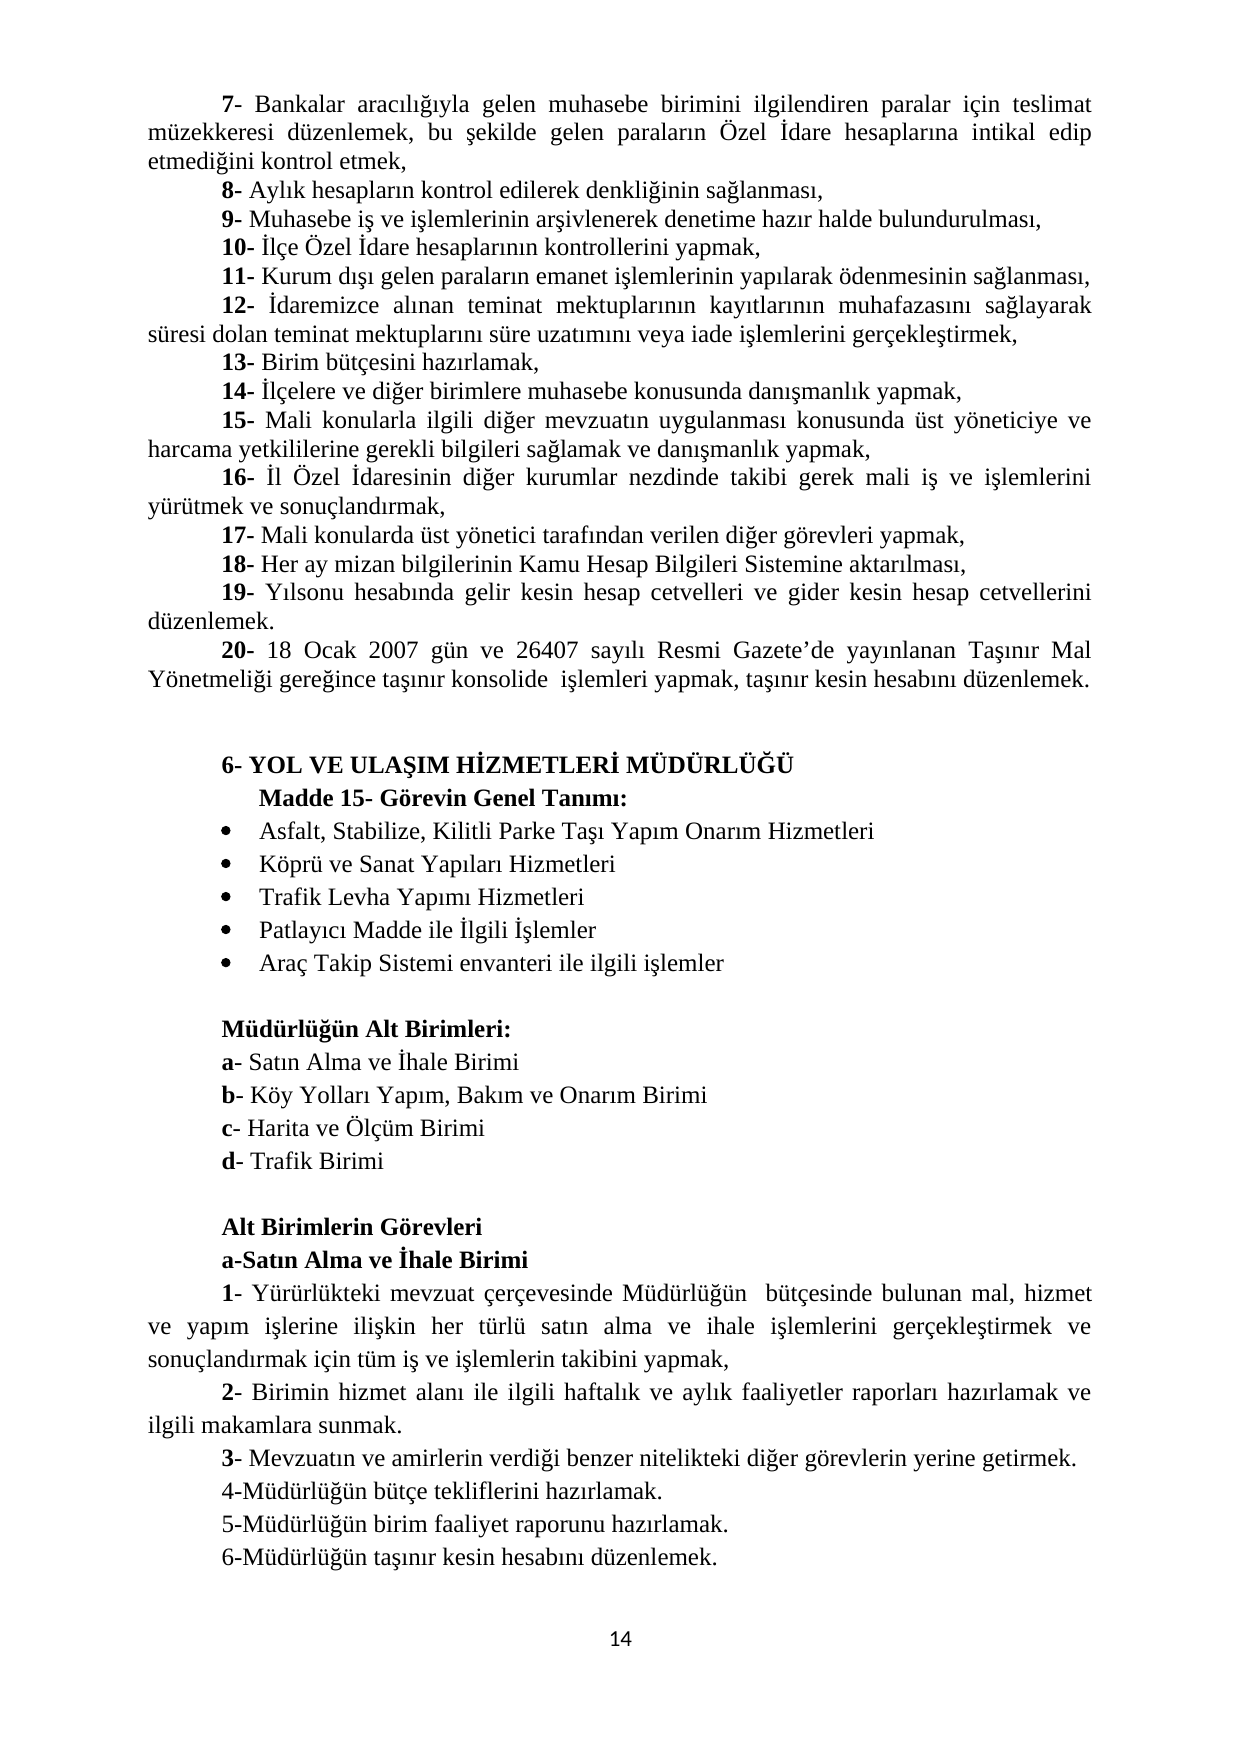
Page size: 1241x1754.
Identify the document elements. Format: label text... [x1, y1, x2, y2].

text 16- İl Özel İdaresinin diğer kurumlar nezdinde takibi gerek mali iş ve işlemlerini yürütmek ve sonuçlandırmak, [148, 462, 1093, 520]
text 5-Müdürlüğün birim faaliyet raporunu hazırlamak. [148, 1509, 1093, 1538]
text 12- İdaremizce alınan teminat mektuplarının kayıtlarının muhafazasını sağlayarak süresi dolan teminat mektuplarını süre uzatımını veya iade işlemlerini gerçekleştirmek, [148, 290, 1093, 347]
text 6-Müdürlüğün taşınır kesin hesabını düzenlemek. [148, 1542, 1093, 1571]
text 13- Birim bütçesini hazırlamak, [148, 347, 1093, 376]
text Alt Birimlerin Görevleri [148, 1212, 1093, 1241]
text a- Satın Alma ve İhale Birimi [148, 1047, 1093, 1076]
text 3- Mevzuatın ve amirlerin verdiği benzer nitelikteki diğer görevlerin yerine getirmek. [148, 1443, 1093, 1472]
text 9- Muhasebe iş ve işlemlerinin arşivlenerek denetime hazır halde bulundurulması, [148, 204, 1093, 232]
text 10- İlçe Özel İdare hesaplarının kontrollerini yapmak, [148, 232, 1093, 261]
text d- Trafik Birimi [148, 1146, 1093, 1175]
list Patlayıcı Madde ile İlgili İşlemler [221, 915, 1093, 944]
text 1- Yürürlükteki mevzuat çerçevesinde Müdürlüğün bütçesinde bulunan mal, hizmet ve yapım işlerine ilişkin her türlü satın alma ve ihale işlemlerini gerçekleştirmek ve sonuçlandırmak için tüm iş ve işlemlerin takibini yapmak, [148, 1278, 1093, 1373]
text 15- Mali konularla ilgili diğer mevzuatın uygulanması konusunda üst yöneticiye ve harcama yetkililerine gerekli bilgileri sağlamak ve danışmanlık yapmak, [148, 405, 1093, 462]
text 8- Aylık hesapların kontrol edilerek denkliğinin sağlanması, [148, 175, 1093, 204]
text 6- YOL VE ULAŞIM HİZMETLERİ MÜDÜRLÜĞÜ [221, 750, 1093, 779]
text 4-Müdürlüğün bütçe tekliflerini hazırlamak. [148, 1476, 1093, 1505]
text 17- Mali konularda üst yönetici tarafından verilen diğer görevleri yapmak, [148, 520, 1093, 549]
list Asfalt, Stabilize, Kilitli Parke Taşı Yapım Onarım Hizmetleri [221, 816, 1093, 845]
text 20- 18 Ocak 2007 gün ve 26407 sayılı Resmi Gazete’de yayınlanan Taşınır Mal Yönetmeliği gereğince taşınır konsolide işlemleri yapmak, taşınır kesin hesabını düzenlemek. [148, 635, 1093, 692]
text 19- Yılsonu hesabında gelir kesin hesap cetvelleri ve gider kesin hesap cetvellerini düzenlemek. [148, 577, 1093, 635]
text 14- İlçelere ve diğer birimlere muhasebe konusunda danışmanlık yapmak, [148, 376, 1093, 405]
text 2- Birimin hizmet alanı ile ilgili haftalık ve aylık faaliyetler raporları hazırlamak ve ilgili makamlara sunmak. [148, 1377, 1093, 1439]
text b- Köy Yolları Yapım, Bakım ve Onarım Birimi [148, 1080, 1093, 1109]
list Araç Takip Sistemi envanteri ile ilgili işlemler [221, 948, 1093, 977]
text a-Satın Alma ve İhale Birimi [148, 1245, 1093, 1274]
text 18- Her ay mizan bilgilerinin Kamu Hesap Bilgileri Sistemine aktarılması, [148, 549, 1093, 577]
text 11- Kurum dışı gelen paraların emanet işlemlerinin yapılarak ödenmesinin sağlanması, [148, 261, 1093, 290]
text Müdürlüğün Alt Birimleri: [148, 1014, 1093, 1043]
text 7- Bankalar aracılığıyla gelen muhasebe birimini ilgilendiren paralar için teslimat müzekkeresi düzenlemek, bu şekilde gelen paraların Özel İdare hesaplarına intikal edip etmediğini kontrol etmek, [148, 89, 1093, 175]
list Madde 15- Görevin Genel Tanımı: [258, 783, 1093, 812]
text c- Harita ve Ölçüm Birimi [148, 1113, 1093, 1142]
list Köprü ve Sanat Yapıları Hizmetleri [221, 849, 1093, 878]
list Trafik Levha Yapımı Hizmetleri [221, 882, 1093, 911]
